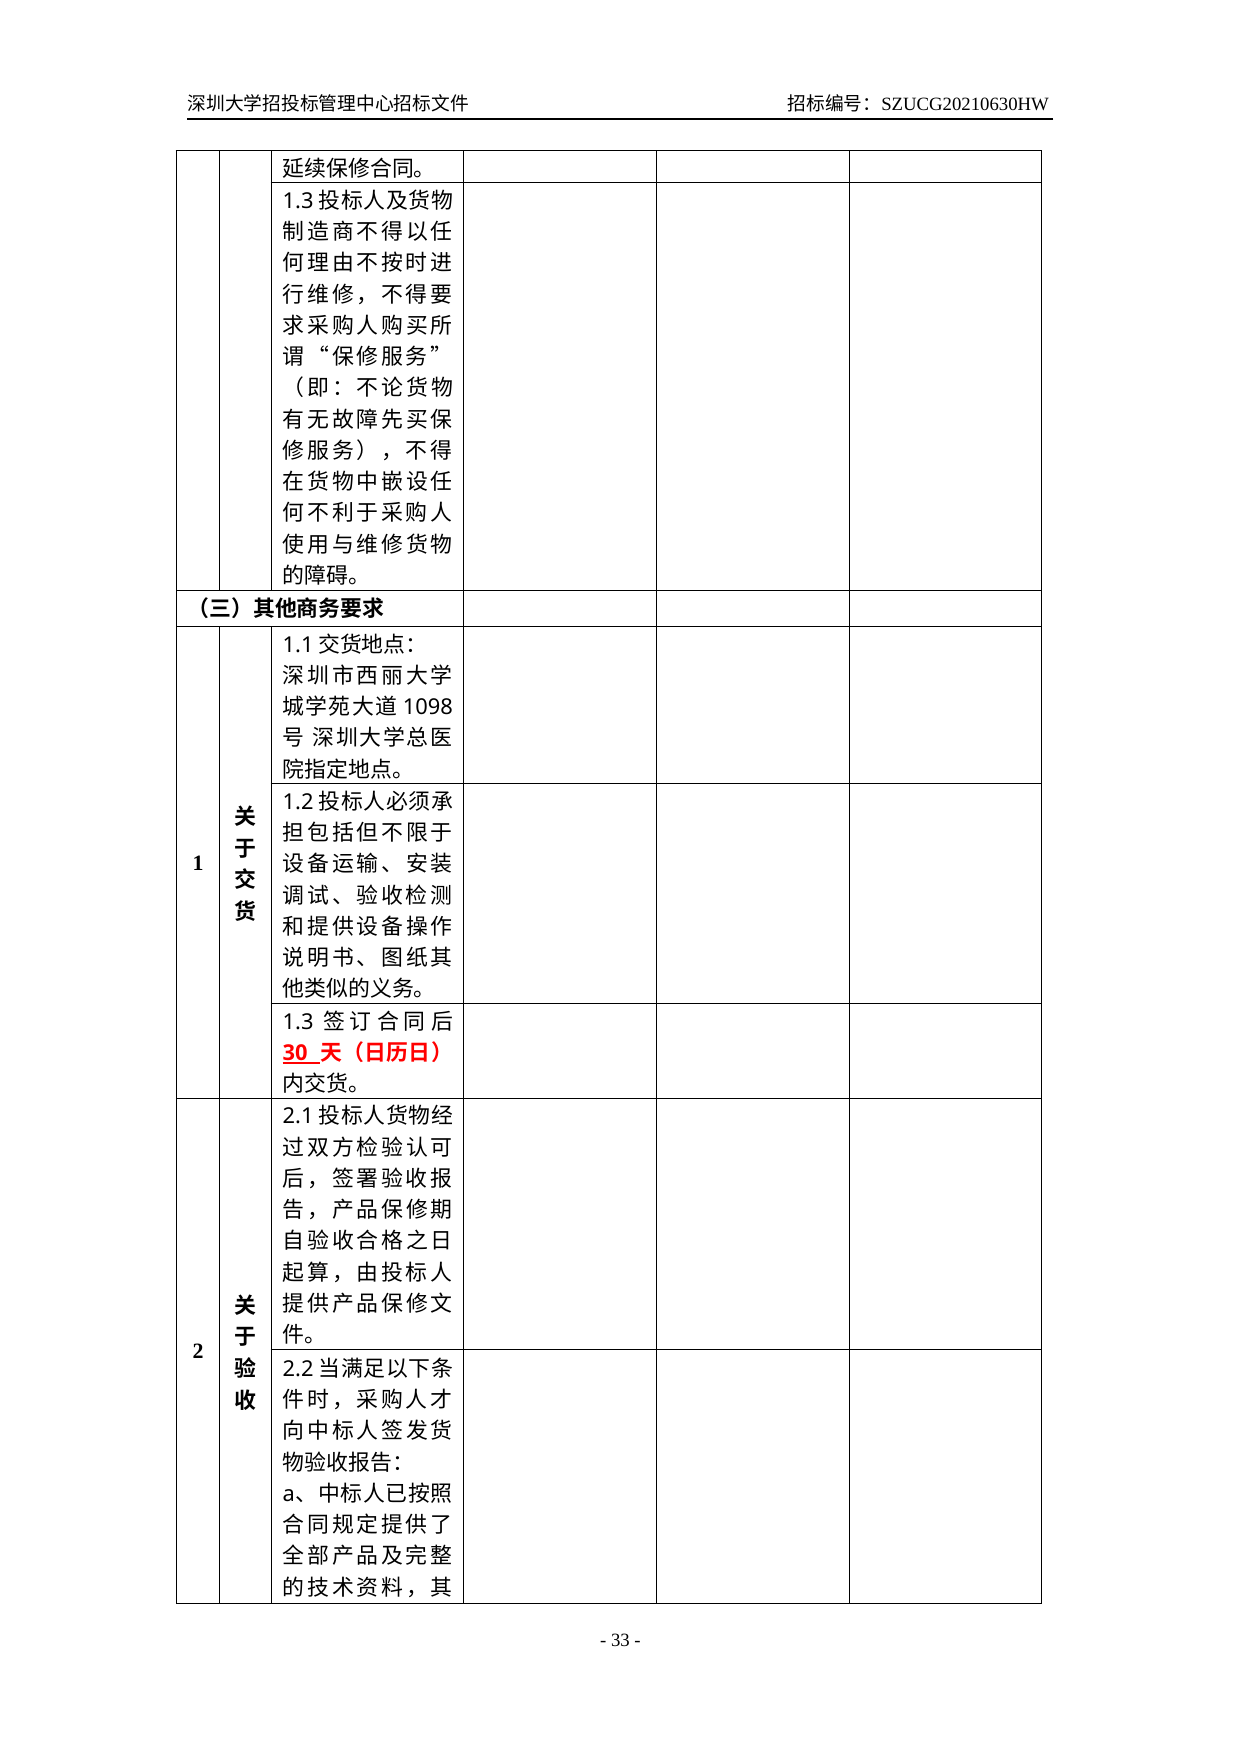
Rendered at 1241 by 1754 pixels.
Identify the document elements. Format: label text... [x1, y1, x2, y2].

table_cell 关于验收 [220, 1099, 271, 1603]
table_cell 1.3签订合同后 30 天（日历日）内交货。 [272, 1004, 463, 1098]
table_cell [272, 1350, 463, 1603]
table_cell [657, 591, 849, 626]
table_cell [464, 784, 656, 1003]
table_cell [850, 1004, 1041, 1098]
table_cell [850, 1350, 1041, 1603]
table_cell [464, 1350, 656, 1603]
table_cell 1.2投标人必须承担包括但不限于设备运输、安装调试、验收检测和提供设备操作说明书、图纸其他类似的义务。 [272, 784, 463, 1003]
table_cell [850, 183, 1041, 589]
table_cell [850, 1099, 1041, 1349]
table_cell [464, 183, 656, 589]
table_cell [850, 151, 1041, 182]
table_cell [657, 183, 849, 589]
table_cell [850, 627, 1041, 783]
table_cell [657, 784, 849, 1003]
table_cell [657, 1004, 849, 1098]
table_cell [657, 1099, 849, 1349]
table_cell [464, 591, 656, 626]
table_cell [464, 151, 656, 182]
table_cell [464, 627, 656, 783]
table_cell 2 [177, 1099, 219, 1603]
table_cell [850, 784, 1041, 1003]
table_cell 1 [177, 627, 219, 1098]
table_cell [657, 1350, 849, 1603]
table_cell [464, 1004, 656, 1098]
table_cell [657, 151, 849, 182]
table_cell [850, 591, 1041, 626]
table_cell [657, 627, 849, 783]
table_cell 2.1投标人货物经过双方检验认可后，签署验收报告，产品保修期自验收合格之日起算，由投标人提供产品保修文件。 [272, 1099, 463, 1349]
table_cell 1.3投标人及货物制造商不得以任何理由不按时进行维修，不得要求采购人购买所谓“保修服务”（即：不论货物有无故障先买保修服务），不得在货物中嵌设任何不利于采购人使用与维修货物的障碍。 [272, 183, 463, 589]
table_cell 关于交货 [220, 627, 271, 1098]
table_cell 1.1交货地点： 深圳市西丽大学城学苑大道1098号 深圳大学总医院指定地点。 [272, 627, 463, 783]
table_cell [464, 1099, 656, 1349]
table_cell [272, 151, 463, 182]
table_cell （三）其他商务要求 [177, 591, 463, 626]
